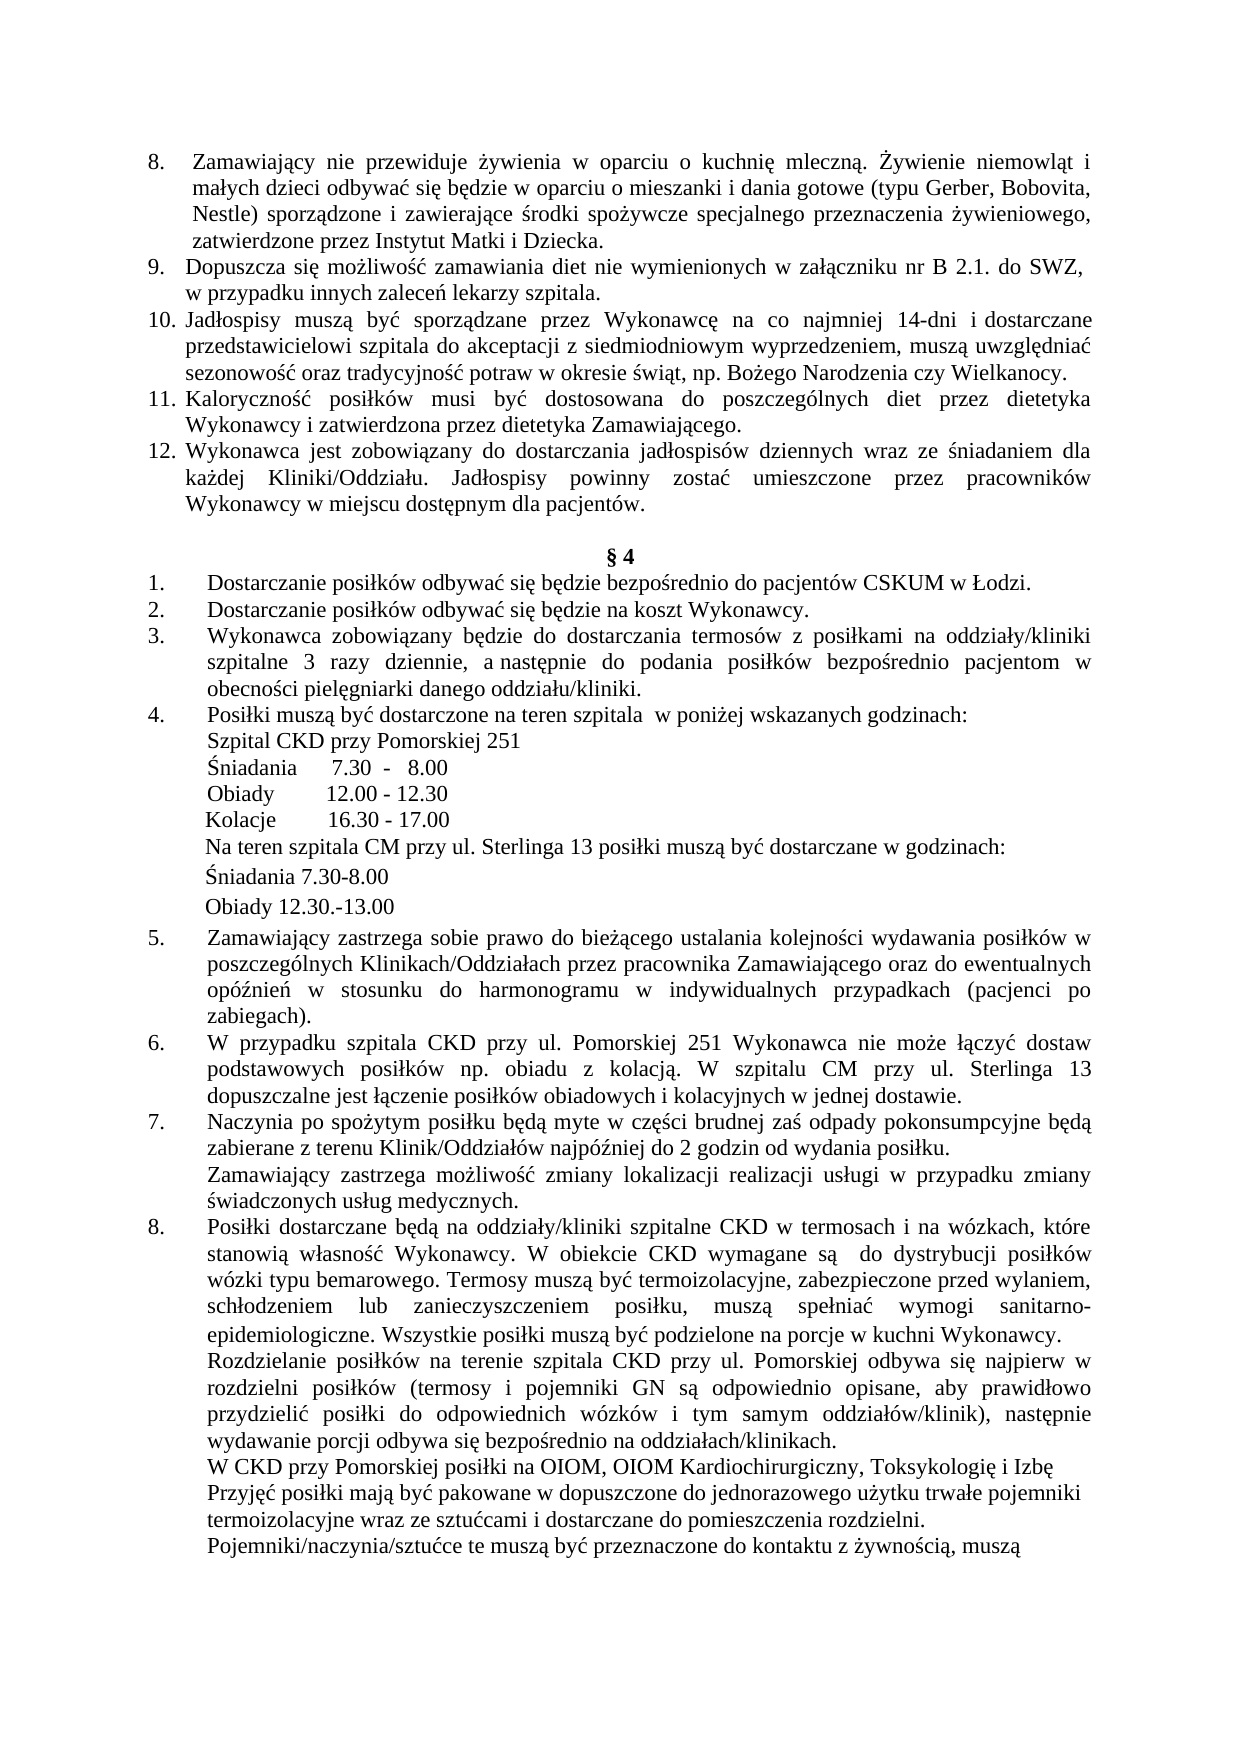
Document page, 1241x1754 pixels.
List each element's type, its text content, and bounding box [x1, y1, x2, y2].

text Zamawiający zastrzega możliwość zmiany lokalizacji realizacji usługi w przypadku zmiany świadczonych usług medycznych. [207, 1161, 1092, 1213]
list Dopuszcza się możliwość zamawiania diet nie wymienionych w załączniku nr B 2.1. do SWZ, w przypadku innych zaleceń lekarzy szpitala. [148, 253, 1092, 306]
list W przypadku szpitala CKD przy ul. Pomorskiej 251 Wykonawca nie może łączyć dostaw podstawowych posiłków np. obiadu z kolacją. W szpitalu CM przy ul. Sterlinga 13 dopuszczalne jest łączenie posiłków obiadowych i kolacyjnych w jednej dostawie. [148, 1029, 1092, 1108]
list Wykonawca zobowiązany będzie do dostarczania termosów z posiłkami na oddziały/kliniki szpitalne 3 razy dziennie, a następnie do podania posiłków bezpośrednio pacjentom w obecności pielęgniarki danego oddziału/kliniki. [148, 622, 1092, 701]
list Dostarczanie posiłków odbywać się będzie na koszt Wykonawcy. [148, 596, 1092, 622]
list Wykonawca jest zobowiązany do dostarczania jadłospisów dziennych wraz ze śniadaniem dla każdej Kliniki/Oddziału. Jadłospisy powinny zostać umieszczone przez pracowników Wykonawcy w miejscu dostępnym dla pacjentów. [148, 438, 1092, 517]
text Szpital CKD przy Pomorskiej 251 [207, 727, 1092, 754]
list Naczynia po spożytym posiłku będą myte w części brudnej zaś odpady pokonsumpcyjne będą zabierane z terenu Klinik/Oddziałów najpóźniej do 2 godzin od wydania posiłku. [148, 1108, 1092, 1161]
text Obiady 12.00 - 12.30 [207, 780, 1092, 807]
text Obiady 12.30.-13.00 [148, 893, 1092, 920]
text Rozdzielanie posiłków na terenie szpitala CKD przy ul. Pomorskiej odbywa się najpierw w rozdzielni posiłków (termosy i pojemniki GN są odpowiednio opisane, aby prawidłowo przydzielić posiłki do odpowiednich wózków i tym samym oddziałów/klinik), następnie wydawanie porcji odbywa się bezpośrednio na oddziałach/klinikach. [207, 1348, 1092, 1453]
text Kolacje 16.30 - 17.00 [148, 807, 1092, 833]
list Zamawiający zastrzega sobie prawo do bieżącego ustalania kolejności wydawania posiłków w poszczególnych Klinikach/Oddziałach przez pracownika Zamawiającego oraz do ewentualnych opóźnień w stosunku do harmonogramu w indywidualnych przypadkach (pacjenci po zabiegach). [148, 923, 1092, 1029]
text Śniadania 7.30-8.00 [148, 863, 1092, 889]
list Zamawiający nie przewiduje żywienia w oparciu o kuchnię mleczną. Żywienie niemowląt i małych dzieci odbywać się będzie w oparciu o mieszanki i dania gotowe (typu Gerber, Bobovita, Nestle) sporządzone i zawierające środki spożywcze specjalnego przeznaczenia żywieniowego, zatwierdzone przez Instytut Matki i Dziecka. [148, 148, 1092, 253]
text Śniadania 7.30 - 8.00 [207, 754, 1092, 780]
list Posiłki dostarczane będą na oddziały/kliniki szpitalne CKD w termosach i na wózkach, które stanowią własność Wykonawcy. W obiekcie CKD wymagane są do dystrybucji posiłków wózki typu bemarowego. Termosy muszą być termoizolacyjne, zabezpieczone przed wylaniem, schłodzeniem lub zanieczyszczeniem posiłku, muszą spełniać wymogi sanitarno-epidemiologiczne. Wszystkie posiłki muszą być podzielone na porcje w kuchni Wykonawcy. [148, 1213, 1092, 1348]
list Kaloryczność posiłków musi być dostosowana do poszczególnych diet przez dietetyka Wykonawcy i zatwierdzona przez dietetyka Zamawiającego. [148, 385, 1092, 438]
text § 4 [148, 543, 1092, 569]
text Na teren szpitala CM przy ul. Sterlinga 13 posiłki muszą być dostarczane w godzinach: [148, 833, 1092, 859]
list Dostarczanie posiłków odbywać się będzie bezpośrednio do pacjentów CSKUM w Łodzi. [148, 569, 1092, 596]
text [207, 1453, 1092, 1558]
list Posiłki muszą być dostarczone na teren szpitala w poniżej wskazanych godzinach: [148, 701, 1092, 727]
list Jadłospisy muszą być sporządzane przez Wykonawcę na co najmniej 14-dni i dostarczane przedstawicielowi szpitala do akceptacji z siedmiodniowym wyprzedzeniem, muszą uwzględniać sezonowość oraz tradycyjność potraw w okresie świąt, np. Bożego Narodzenia czy Wielkanocy. [148, 306, 1092, 385]
